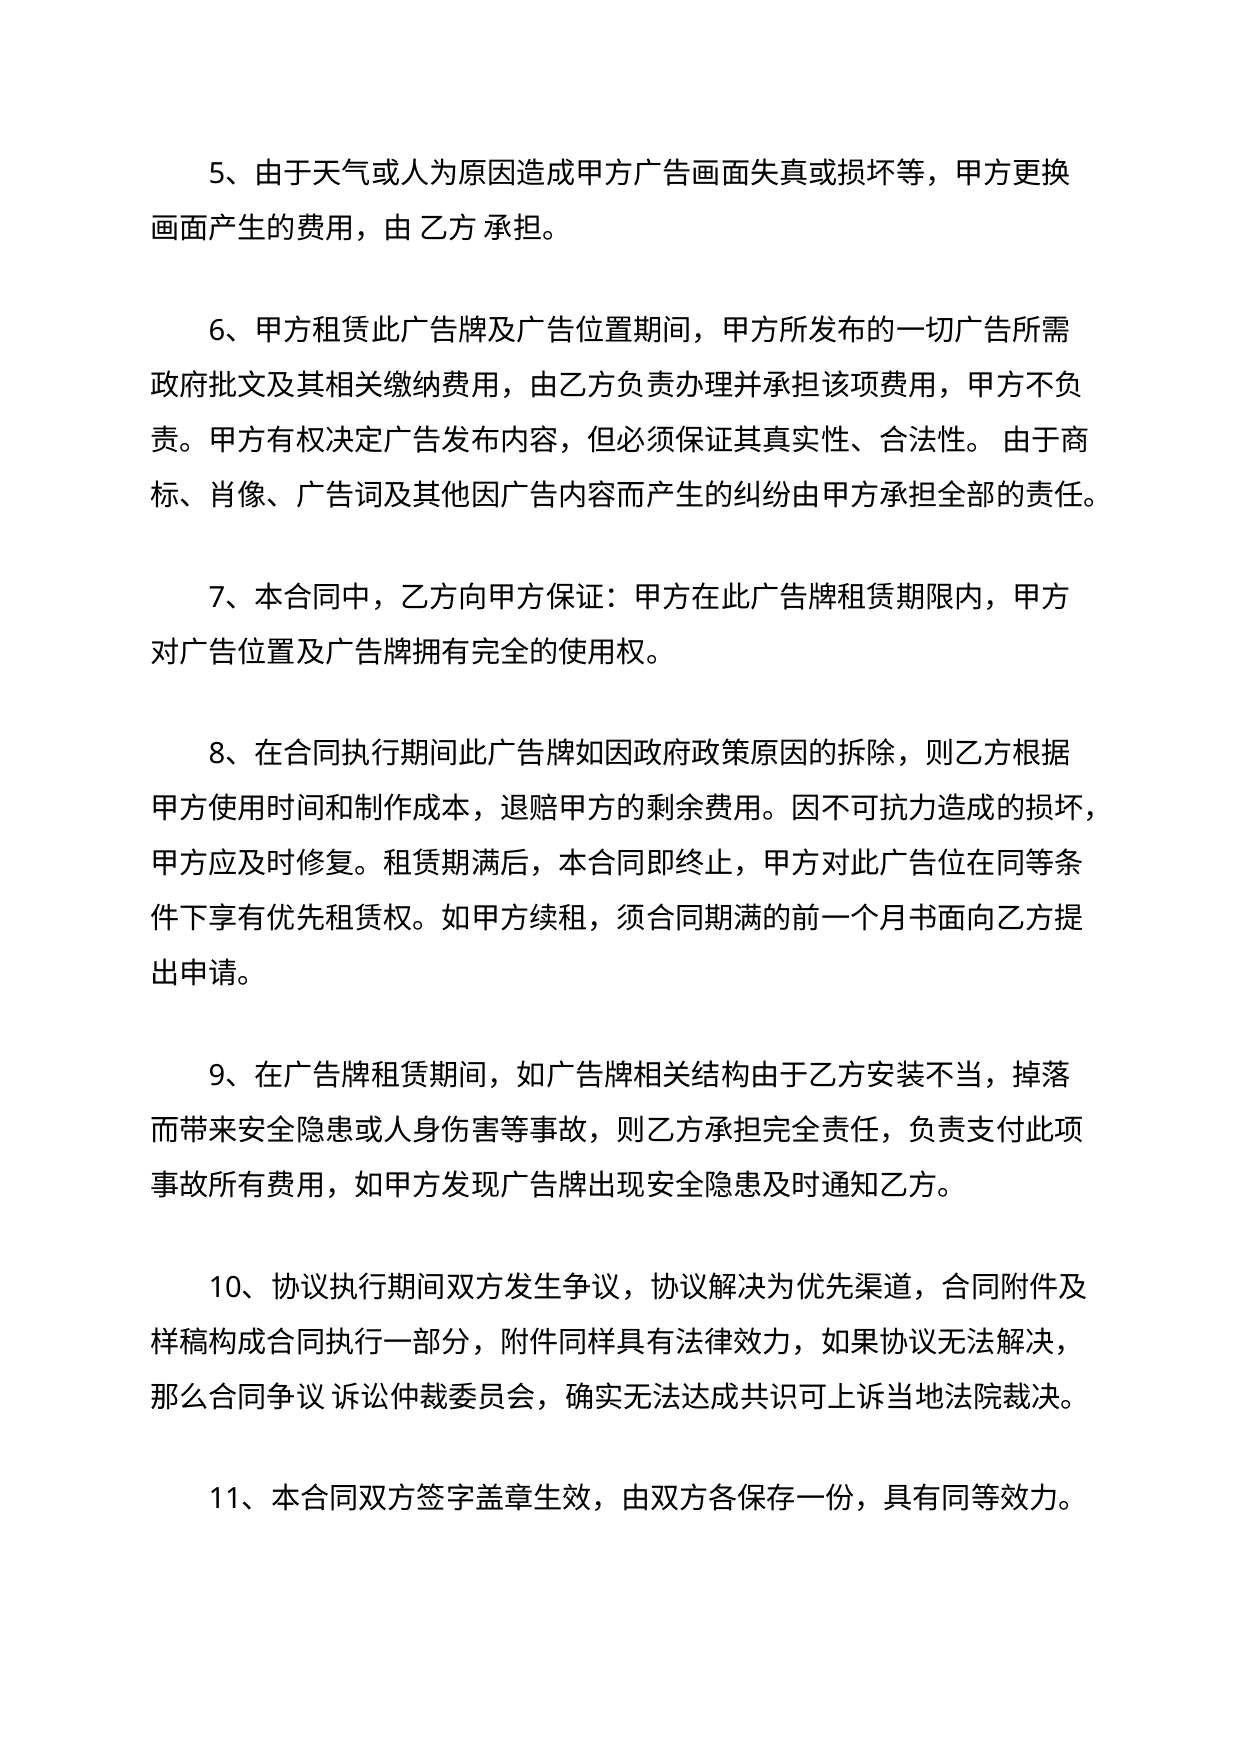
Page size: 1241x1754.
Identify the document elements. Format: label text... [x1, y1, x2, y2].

text 5、由于天气或人为原因造成甲方广告画面失真或损坏等，甲方更换画面产生的费用，由 乙方 承担。 [150, 150, 1090, 247]
text 11、本合同双方签字盖章生效，由双方各保存一份，具有同等效力。 [150, 1475, 1090, 1517]
text 9、在广告牌租赁期间，如广告牌相关结构由于乙方安装不当，掉落而带来安全隐患或人身伤害等事故，则乙方承担完全责任，负责支付此项事故所有费用，如甲方发现广告牌出现安全隐患及时通知乙方。 [150, 1052, 1090, 1204]
text 6、甲方租赁此广告牌及广告位置期间，甲方所发布的一切广告所需政府批文及其相关缴纳费用，由乙方负责办理并承担该项费用，甲方不负责。甲方有权决定广告发布内容，但必须保证其真实性、合法性。 由于商标、肖像、广告词及其他因广告内容而产生的纠纷由甲方承担全部的责任。 [150, 307, 1090, 514]
text 7、本合同中，乙方向甲方保证：甲方在此广告牌租赁期限内，甲方对广告位置及广告牌拥有完全的使用权。 [150, 573, 1090, 671]
text 8、在合同执行期间此广告牌如因政府政策原因的拆除，则乙方根据甲方使用时间和制作成本，退赔甲方的剩余费用。因不可抗力造成的损坏，甲方应及时修复。租赁期满后，本合同即终止，甲方对此广告位在同等条件下享有优先租赁权。如甲方续租，须合同期满的前一个月书面向乙方提出申请。 [150, 730, 1090, 992]
text 10、协议执行期间双方发生争议，协议解决为优先渠道，合同附件及样稿构成合同执行一部分，附件同样具有法律效力，如果协议无法解决，那么合同争议 诉讼仲裁委员会，确实无法达成共识可上诉当地法院裁决。 [150, 1263, 1090, 1415]
